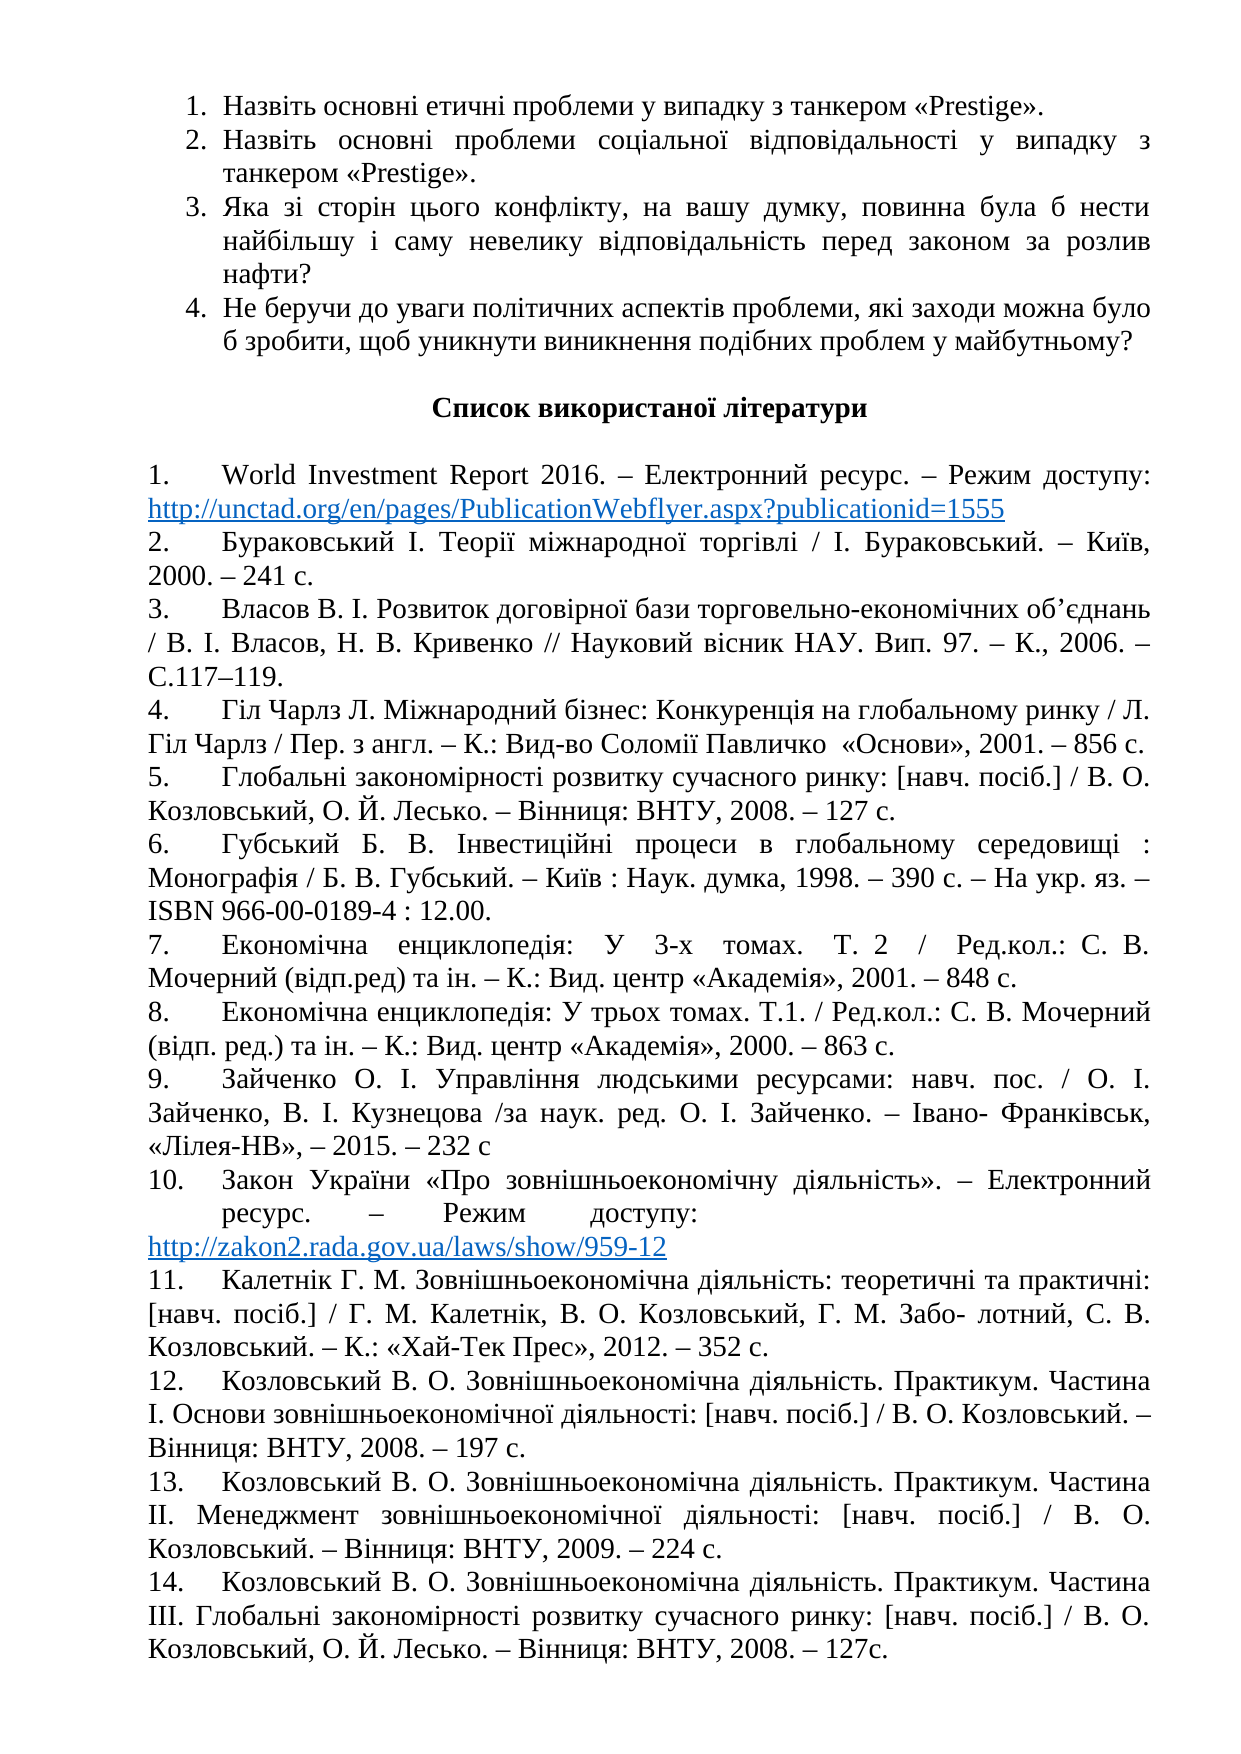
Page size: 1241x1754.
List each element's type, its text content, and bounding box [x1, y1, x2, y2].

list Гіл Чарлз Л. Міжнародний бізнес: Конкуренція на глобальному ринку / Л. Гіл Чарлз / Пер. з англ. – К.: Вид-во Соломії Павличко «Основи», 2001. – 856 с. [148, 692, 1152, 759]
list Назвіть основні етичні проблеми у випадку з танкером «Prestige». [185, 88, 1152, 122]
list Зайченко О. І. Управління людськими ресурсами: навч. пос. / О. І. Зайченко, В. І. Кузнецова /за наук. ред. О. І. Зайченко. – Івано- Франківськ, «Лілея-НВ», – 2015. – 232 с [148, 1061, 1152, 1162]
list Назвіть основні проблеми соціальної відповідальності у випадку з танкером «Prestige». [185, 122, 1152, 189]
list Глобальні закономірності розвитку сучасного ринку: [навч. посіб.] / В. О. Козловський, О. Й. Лесько. – Вінниця: ВНТУ, 2008. – 127 с. [148, 759, 1152, 826]
list World Investment Report 2016. – Електронний ресурс. – Режим доступу: http://unctad.org/en/pages/PublicationWebflyer.aspx?publicationid=1555 [148, 457, 1152, 524]
list Калетнік Г. М. Зовнішньоекономічна діяльність: теоретичні та практичні: [навч. посіб.] / Г. М. Калетнік, В. О. Козловський, Г. М. Забо- лотний, С. В. Козловський. – К.: «Хай-Тек Прес», 2012. – 352 с. [148, 1262, 1152, 1363]
list Власов В. І. Розвиток договірної бази торговельно-економічних об’єднань / В. І. Власов, Н. В. Кривенко // Науковий вісник НАУ. Вип. 97. – К., 2006. – С.117–119. [148, 592, 1152, 692]
list Козловський В. О. Зовнішньоекономічна діяльність. Практикум. Частина ІІІ. Глобальні закономірності розвитку сучасного ринку: [навч. посіб.] / В. О. Козловський, О. Й. Лесько. – Вінниця: ВНТУ, 2008. – 127с. [148, 1564, 1152, 1665]
list Закон України «Про зовнішньоекономічну діяльність». – Електронний ресурс. – Режим доступу: http://zakon2.rada.gov.ua/laws/show/959-12 [148, 1162, 1152, 1262]
list Яка зі сторін цього конфлікту, на вашу думку, повинна була б нести найбільшу і саму невелику відповідальність перед законом за розлив нафти? [185, 189, 1152, 290]
text Список використаної літератури [148, 390, 1152, 424]
list Не беручи до уваги політичних аспектів проблеми, які заходи можна було б зробити, щоб уникнути виникнення подібних проблем у майбутньому? [185, 290, 1152, 357]
list Економічна енциклопедія: У трьох томах. Т.1. / Ред.кол.: С. В. Мочерний (відп. ред.) та ін. – К.: Вид. центр «Академія», 2000. – 863 с. [148, 994, 1152, 1061]
list Козловський В. О. Зовнішньоекономічна діяльність. Практикум. Частина І. Основи зовнішньоекономічної діяльності: [навч. посіб.] / В. О. Козловський. – Вінниця: ВНТУ, 2008. – 197 с. [148, 1363, 1152, 1464]
list Економічна енциклопедія: У 3-х томах. Т. 2 / Ред.кол.: С. В. Мочерний (відп.ред) та ін. – К.: Вид. центр «Академія», 2001. – 848 с. [148, 927, 1152, 994]
list Губський Б. В. Інвестиційні процеси в глобальному середовищі : Монографія / Б. В. Губський. – Київ : Наук. думка, 1998. – 390 с. – На укр. яз. – ISBN 966-00-0189-4 : 12.00. [148, 826, 1152, 927]
list Козловський В. О. Зовнішньоекономічна діяльність. Практикум. Частина ІІ. Менеджмент зовнішньоекономічної діяльності: [навч. посіб.] / В. О. Козловський. – Вінниця: ВНТУ, 2009. – 224 с. [148, 1464, 1152, 1564]
list Бураковський І. Теорії міжнародної торгівлі / І. Бураковський. – Київ, 2000. – 241 с. [148, 524, 1152, 592]
